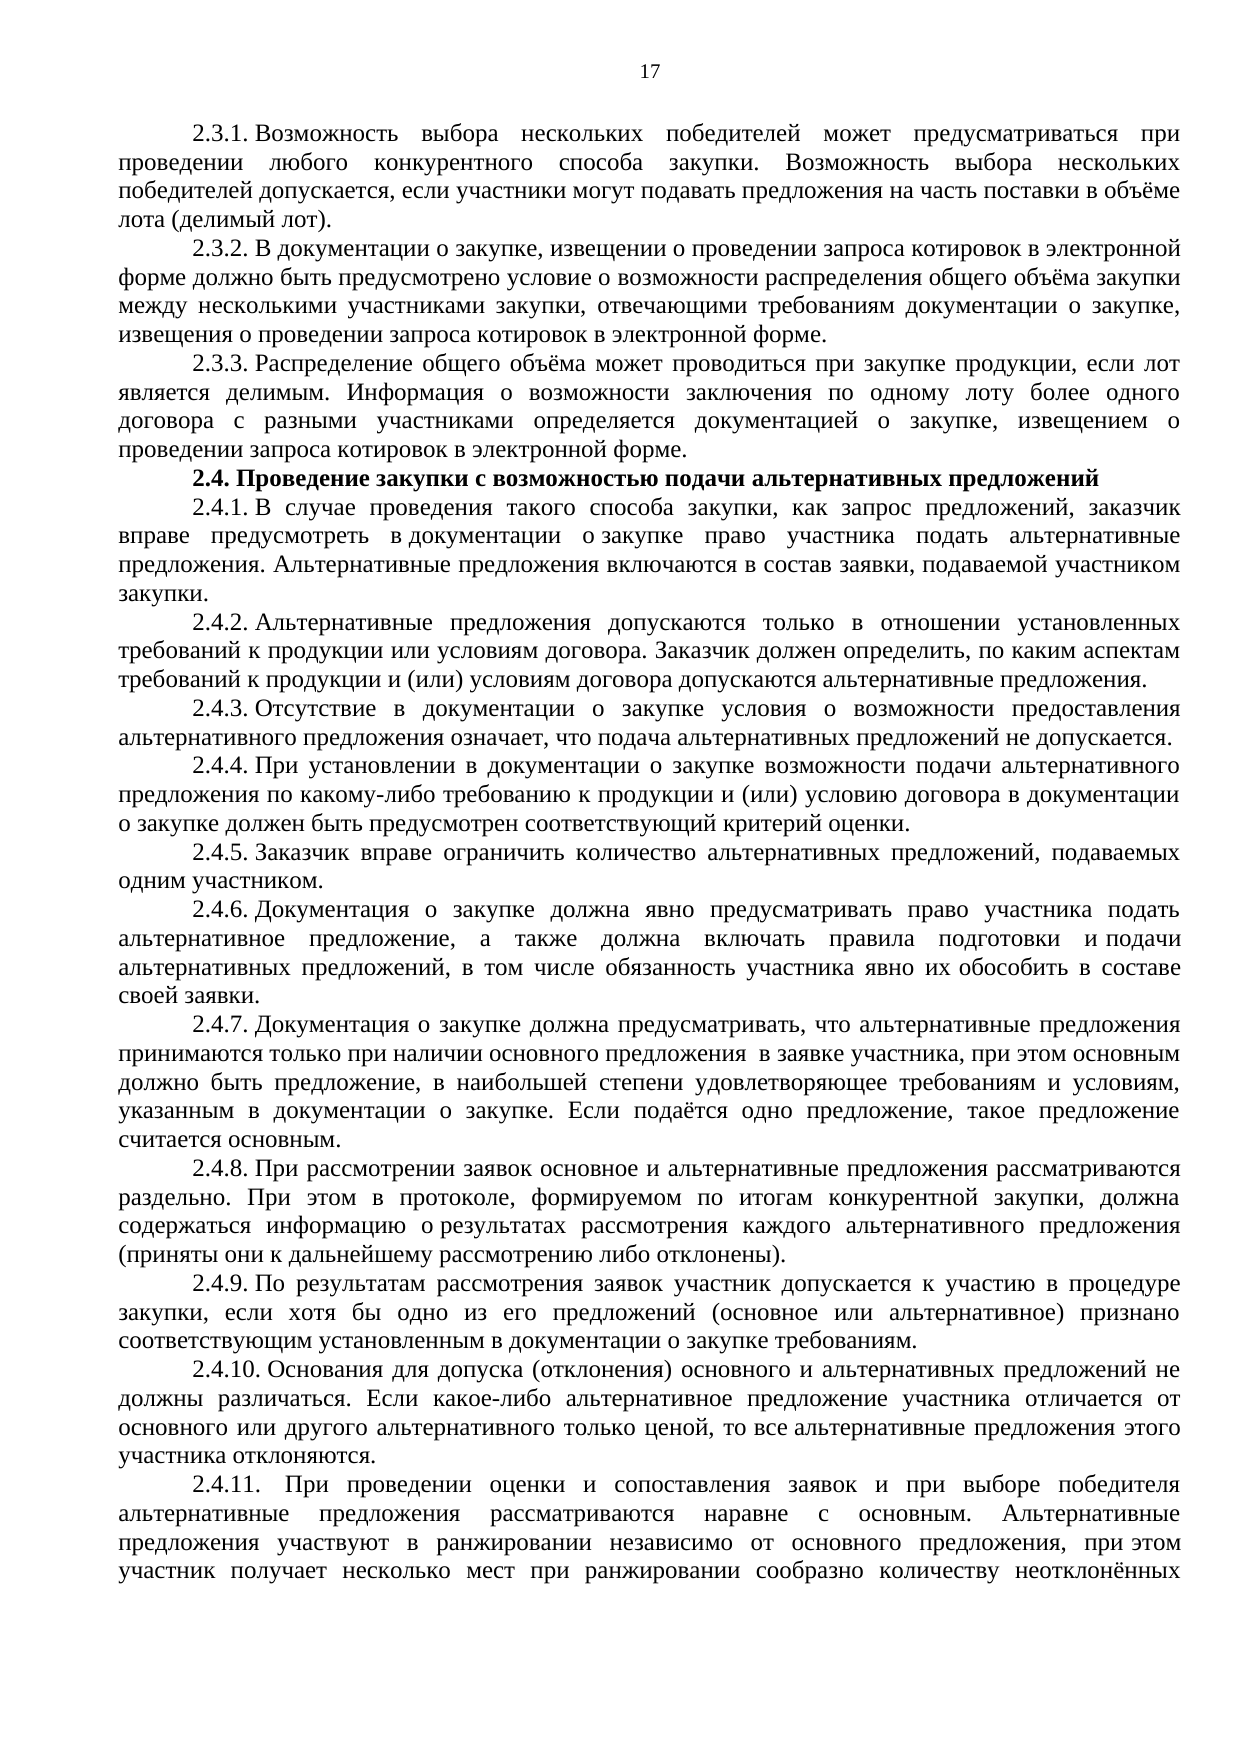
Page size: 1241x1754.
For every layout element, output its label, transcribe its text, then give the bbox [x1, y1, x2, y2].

list Основания для допуска (отклонения) основного и альтернативных предложений не должны различаться. Если какое-либо альтернативное предложение участника отличается от основного или другого альтернативного только ценой, то все альтернативные предложения этого участника отклоняются. [118, 1354, 1181, 1469]
list По результатам рассмотрения заявок участник допускается к участию в процедуре закупки, если хотя бы одно из его предложений (основное или альтернативное) признано соответствующим установленным в документации о закупке требованиям. [118, 1268, 1181, 1354]
list Документация о закупке должна предусматривать, что альтернативные предложения принимаются только при наличии основного предложения в заявке участника, при этом основным должно быть предложение, в наибольшей степени удовлетворяющее требованиям и условиям, указанным в документации о закупке. Если подаётся одно предложение, такое предложение считается основным. [118, 1009, 1181, 1153]
list Документация о закупке должна явно предусматривать право участника подать альтернативное предложение, а также должна включать правила подготовки и подачи альтернативных предложений, в том числе обязанность участника явно их обособить в составе своей заявки. [118, 894, 1181, 1009]
list При рассмотрении заявок основное и альтернативные предложения рассматриваются раздельно. При этом в протоколе, формируемом по итогам конкурентной закупки, должна содержаться информацию о результатах рассмотрения каждого альтернативного предложения (приняты они к дальнейшему рассмотрению либо отклонены). [118, 1153, 1181, 1268]
list Заказчик вправе ограничить количество альтернативных предложений, подаваемых одним участником. [118, 837, 1181, 894]
list В случае проведения такого способа закупки, как запрос предложений, заказчик вправе предусмотреть в документации о закупке право участника подать альтернативные предложения. Альтернативные предложения включаются в состав заявки, подаваемой участником закупки. [118, 492, 1181, 607]
list Проведение закупки с возможностью подачи альтернативных предложений [118, 463, 1181, 492]
list При установлении в документации о закупке возможности подачи альтернативного предложения по какому-либо требованию к продукции и (или) условию договора в документации о закупке должен быть предусмотрен соответствующий критерий оценки. [118, 751, 1181, 837]
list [118, 1469, 1181, 1584]
list Возможность выбора нескольких победителей может предусматриваться при проведении любого конкурентного способа закупки. Возможность выбора нескольких победителей допускается, если участники могут подавать предложения на часть поставки в объёме лота (делимый лот). [118, 118, 1181, 233]
list Отсутствие в документации о закупке условия о возможности предоставления альтернативного предложения означает, что подача альтернативных предложений не допускается. [118, 693, 1181, 751]
list В документации о закупке, извещении о проведении запроса котировок в электронной форме должно быть предусмотрено условие о возможности распределения общего объёма закупки между несколькими участниками закупки, отвечающими требованиям документации о закупке, извещения о проведении запроса котировок в электронной форме. [118, 233, 1181, 348]
list Альтернативные предложения допускаются только в отношении установленных требований к продукции или условиям договора. Заказчик должен определить, по каким аспектам требований к продукции и (или) условиям договора допускаются альтернативные предложения. [118, 607, 1181, 693]
list Распределение общего объёма может проводиться при закупке продукции, если лот является делимым. Информация о возможности заключения по одному лоту более одного договора с разными участниками определяется документацией о закупке, извещением о проведении запроса котировок в электронной форме. [118, 348, 1181, 463]
